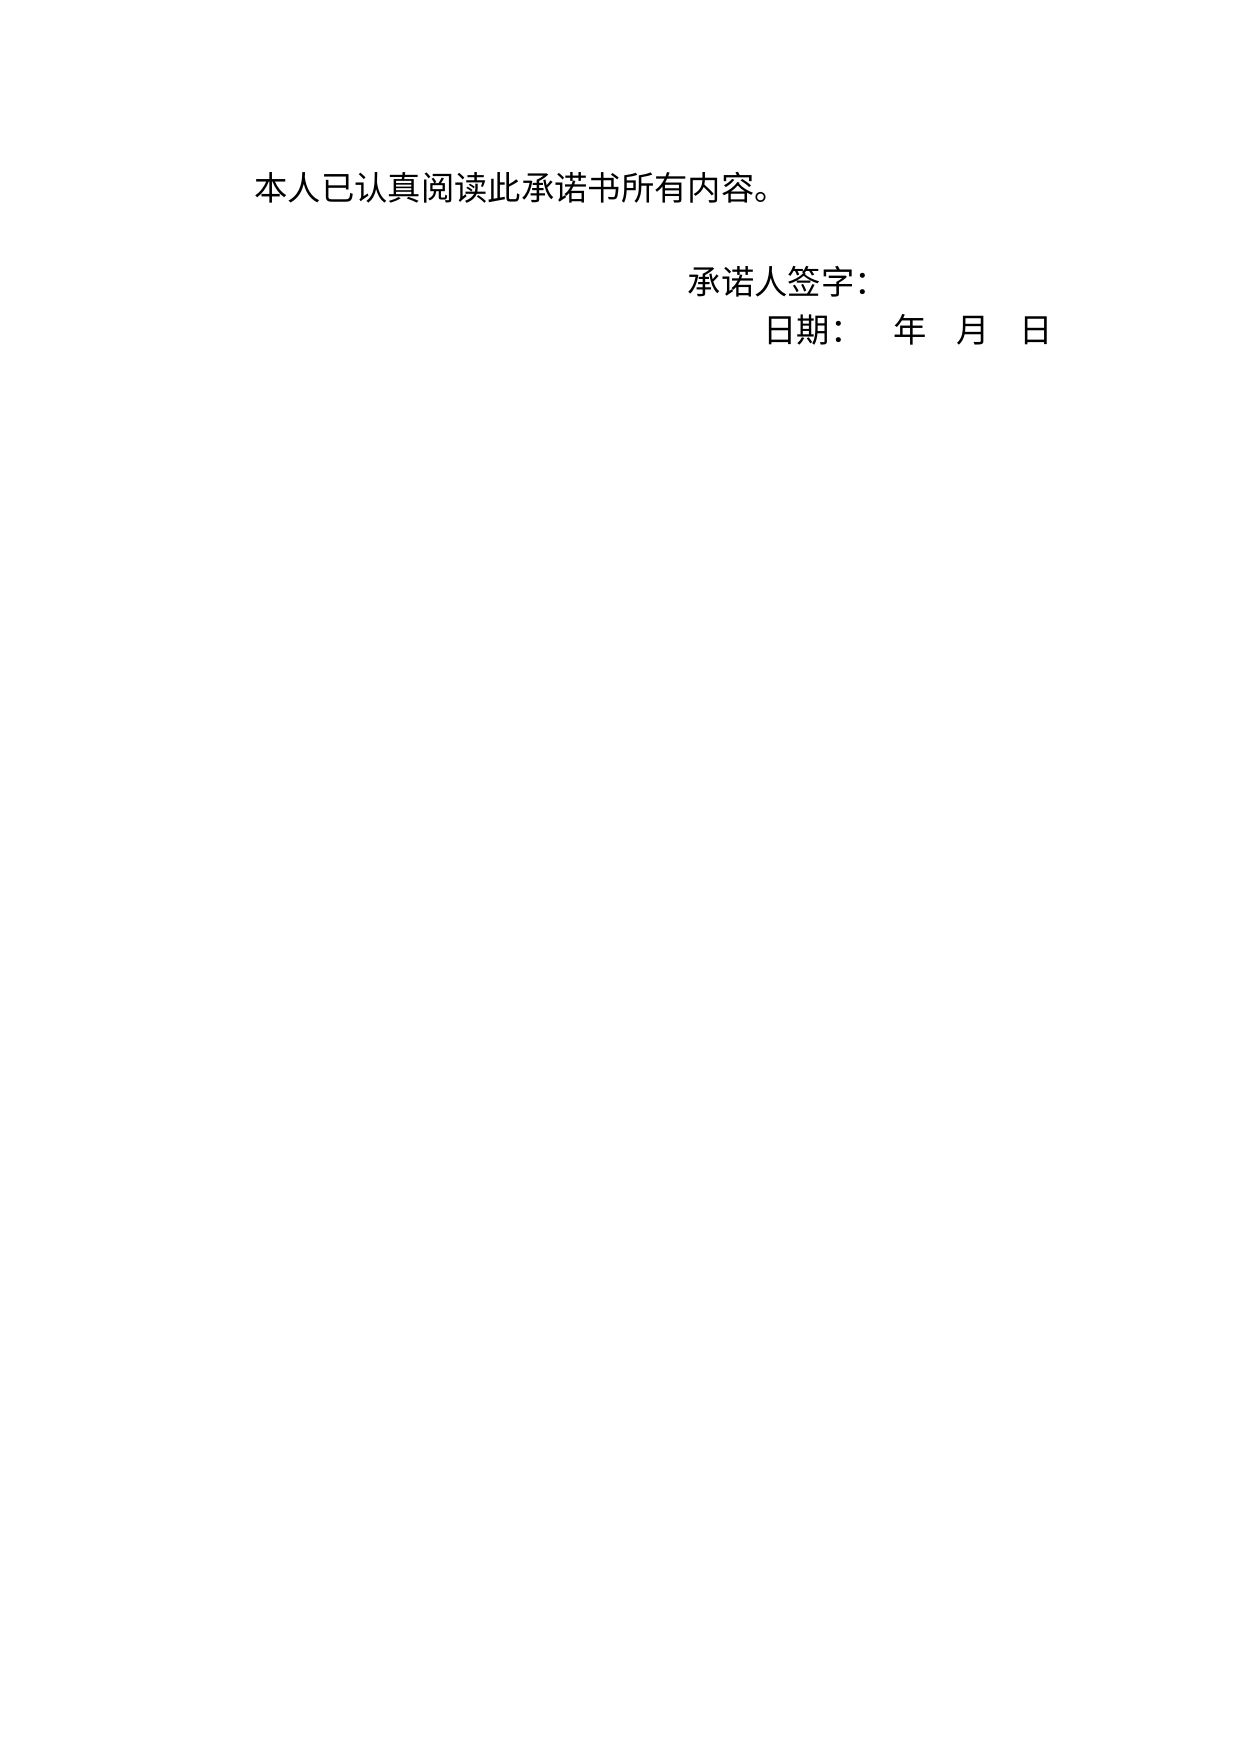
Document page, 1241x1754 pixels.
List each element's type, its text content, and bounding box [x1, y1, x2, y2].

text 日期： 年 月 日 [187, 304, 1053, 352]
text 本人已认真阅读此承诺书所有内容。 [187, 162, 1053, 210]
text 承诺人签字： [187, 256, 923, 304]
